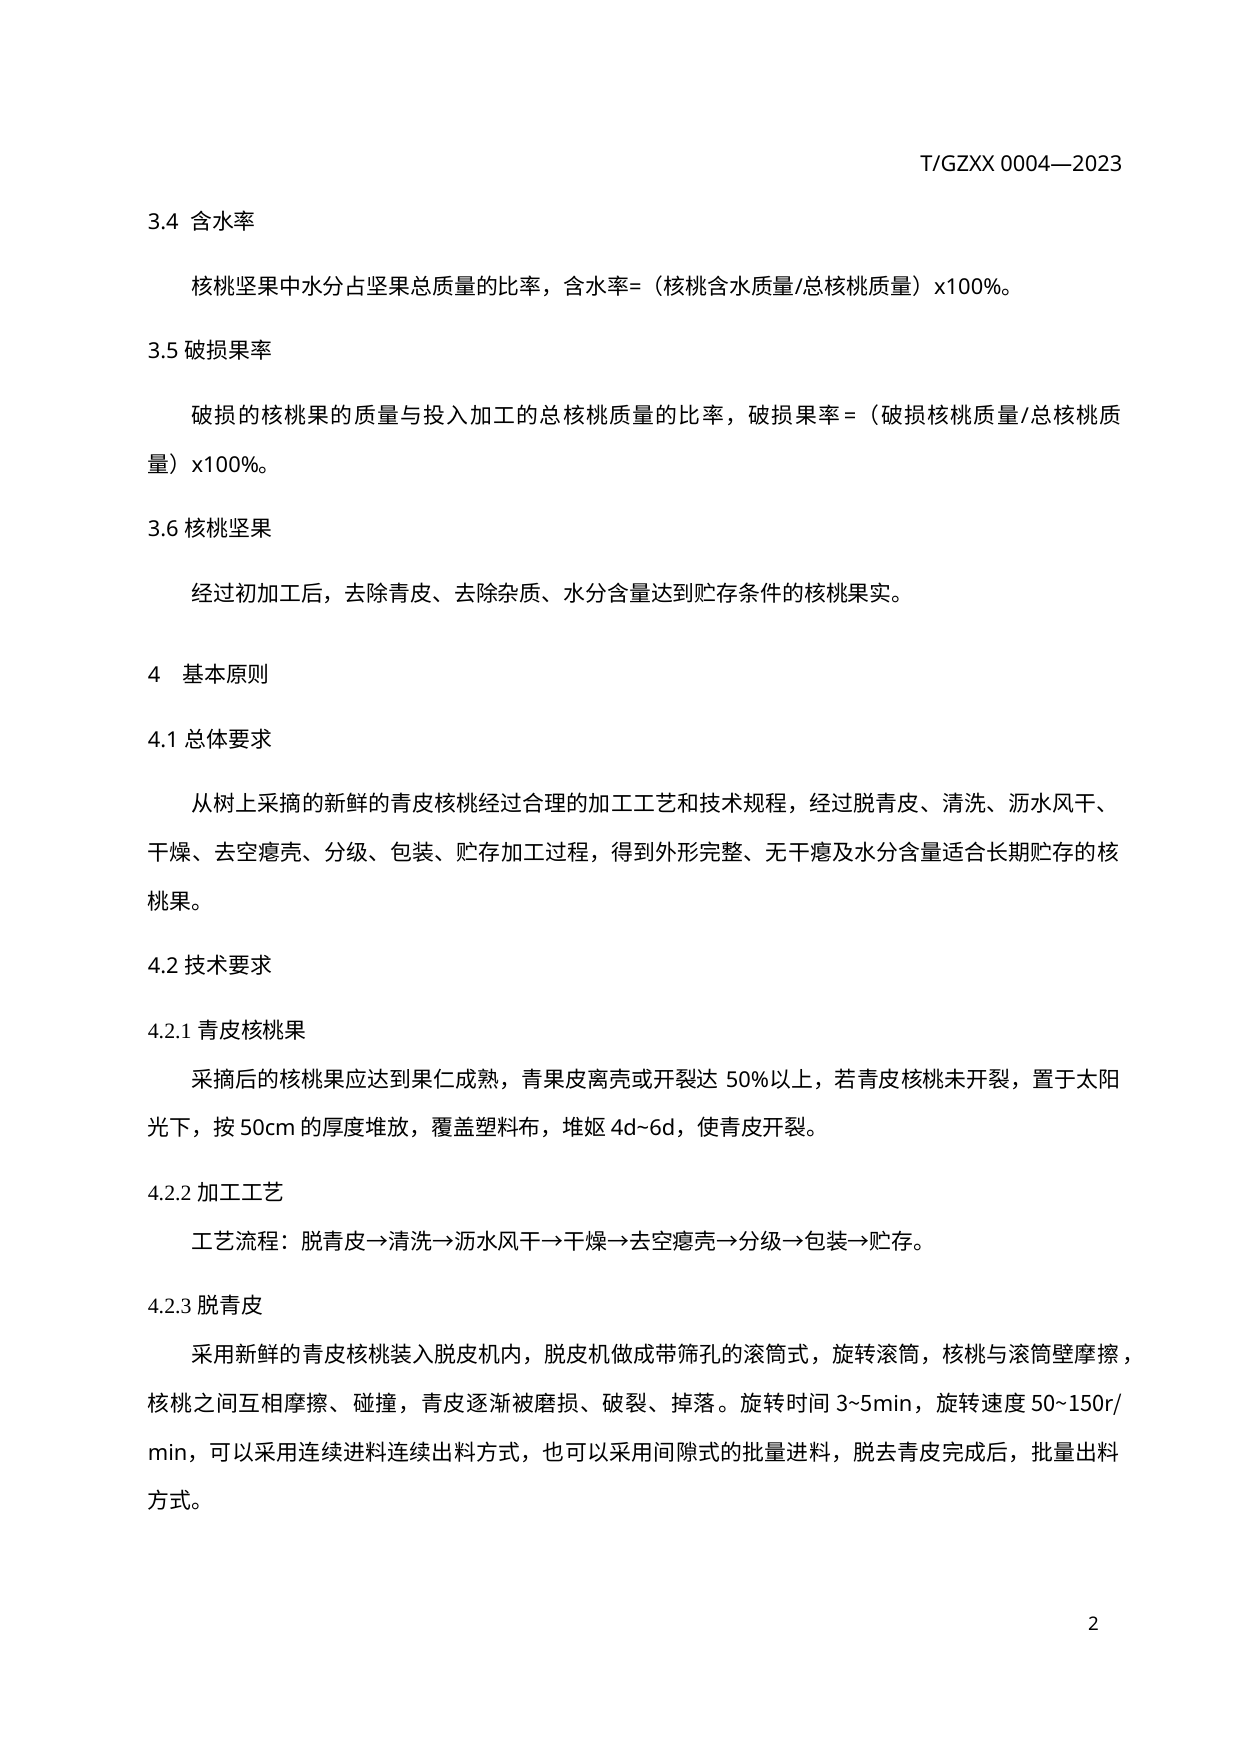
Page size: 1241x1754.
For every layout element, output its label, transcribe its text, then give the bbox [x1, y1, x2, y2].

list 从树上采摘的新鲜的青皮核桃经过合理的加工工艺和技术规程，经过脱青皮、清洗、沥水风干、干燥、去空瘪壳、分级、包装、贮存加工过程，得到外形完整、无干瘪及水分含量适合长期贮存的核桃果。 [148, 786, 1122, 916]
list 4.2.2 加工工艺 [148, 1175, 1122, 1207]
list 3.4 含水率 [148, 204, 1122, 236]
list 工艺流程：脱青皮→清洗→沥水风干→干燥→去空瘪壳→分级→包装→贮存。 [148, 1223, 1122, 1256]
list 核桃坚果中水分占坚果总质量的比率，含水率=（核桃含水质量/总核桃质量）x100%。 [148, 268, 1122, 301]
list 4.2.1 青皮核桃果 [148, 1013, 1122, 1045]
text 基本原则 [148, 656, 1122, 689]
list 4.2 技术要求 [148, 948, 1122, 981]
list 采用新鲜的青皮核桃装入脱皮机内，脱皮机做成带筛孔的滚筒式，旋转滚筒，核桃与滚筒壁摩擦，核桃之间互相摩擦、碰撞，青皮逐渐被磨损、破裂、掉落。旋转时间3~5min，旋转速度50~150r/min，可以采用连续进料连续出料方式，也可以采用间隙式的批量进料，脱去青皮完成后，批量出料方式。 [148, 1337, 1122, 1516]
list 经过初加工后，去除青皮、去除杂质、水分含量达到贮存条件的核桃果实。 [148, 576, 1122, 608]
list 4.1 总体要求 [148, 721, 1122, 754]
list 3.5 破损果率 [148, 333, 1122, 366]
list 采摘后的核桃果应达到果仁成熟，青果皮离壳或开裂达50%以上，若青皮核桃未开裂，置于太阳光下，按50cm的厚度堆放，覆盖塑料布，堆妪4d~6d，使青皮开裂。 [148, 1061, 1122, 1143]
list 4.2.3 脱青皮 [148, 1288, 1122, 1321]
list 破损的核桃果的质量与投入加工的总核桃质量的比率，破损果率=（破损核桃质量/总核桃质量）x100%。 [148, 398, 1122, 479]
list 3.6 核桃坚果 [148, 511, 1122, 543]
